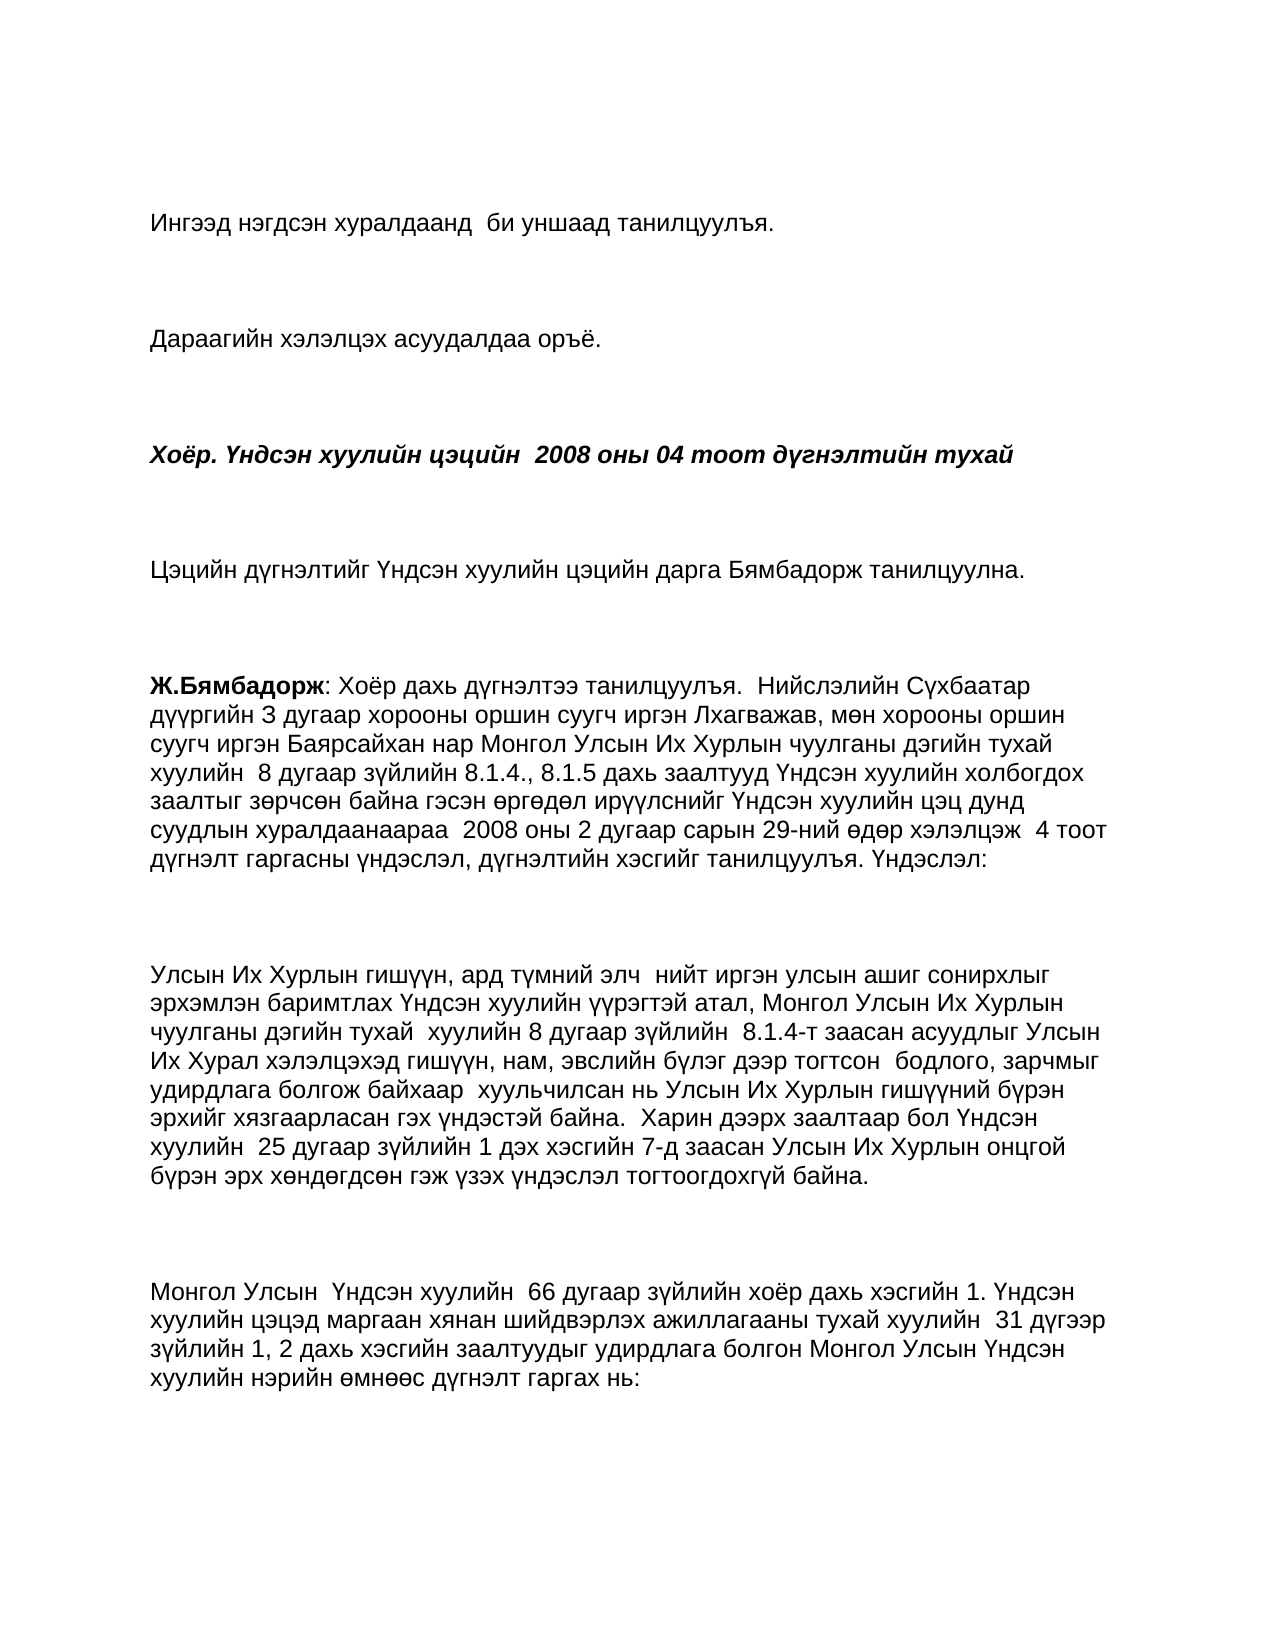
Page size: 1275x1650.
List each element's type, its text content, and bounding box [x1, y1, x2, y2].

text Дараагийн хэлэлцэх асуудалдаа оръё. [150, 324, 1125, 352]
text Ингээд нэгдсэн хуралдаанд би уншаад танилцуулъя. [150, 208, 1125, 237]
text Цэцийн дүгнэлтийг Үндсэн хуулийн цэцийн дарга Бямбадорж танилцуулна. [150, 555, 1125, 584]
text Улсын Их Хурлын гишүүн, ард түмний элч нийт иргэн улсын ашиг сонирхлыг эрхэмлэн баримтлах Үндсэн хуулийн үүрэгтэй атал, Монгол Улсын Их Хурлын чуулганы дэгийн тухай хуулийн 8 дугаар зүйлийн 8.1.4-т заасан асуудлыг Улсын Их Хурал хэлэлцэхэд гишүүн, нам, эвслийн бүлэг дээр тогтсон бодлого, зарчмыг удирдлага болгож байхаар хуульчилсан нь Улсын Их Хурлын гишүүний бүрэн эрхийг хязгаарласан гэх үндэстэй байна. Харин дээрх заалтаар бол Үндсэн хуулийн 25 дугаар зүйлийн 1 дэх хэсгийн 7-д заасан Улсын Их Хурлын онцгой бүрэн эрх хөндөгдсөн гэж үзэх үндэслэл тогтоогдохгүй байна. [150, 959, 1125, 1189]
text Монгол Улсын Үндсэн хуулийн 66 дугаар зүйлийн хоёр дахь хэсгийн 1. Үндсэн хуулийн цэцэд маргаан хянан шийдвэрлэх ажиллагааны тухай хуулийн 31 дүгээр зүйлийн 1, 2 дахь хэсгийн заалтуудыг удирдлага болгон Монгол Улсын Үндсэн хуулийн нэрийн өмнөөс дүгнэлт гаргах нь: [150, 1277, 1125, 1392]
text Ж.Бямбадорж: Хоёр дахь дүгнэлтээ танилцуулъя. Нийслэлийн Сүхбаатар дүүргийн З дугаар хорооны оршин суугч иргэн Лхагважав, мөн хорооны оршин суугч иргэн Баярсайхан нар Монгол Улсын Их Хурлын чуулганы дэгийн тухай хуулийн 8 дугаар зүйлийн 8.1.4., 8.1.5 дахь заалтууд Үндсэн хуулийн холбогдох заалтыг зөрчсөн байна гэсэн өргөдөл ирүүлснийг Үндсэн хуулийн цэц дунд суудлын хуралдаанаараа 2008 оны 2 дугаар сарын 29-ний өдөр хэлэлцэж 4 тоот дүгнэлт гаргасны үндэслэл, дүгнэлтийн хэсгийг танилцуулъя. Үндэслэл: [150, 671, 1125, 872]
text Хоёр. Үндсэн хуулийн цэцийн 2008 оны 04 тоот дүгнэлтийн тухай [150, 439, 1125, 468]
